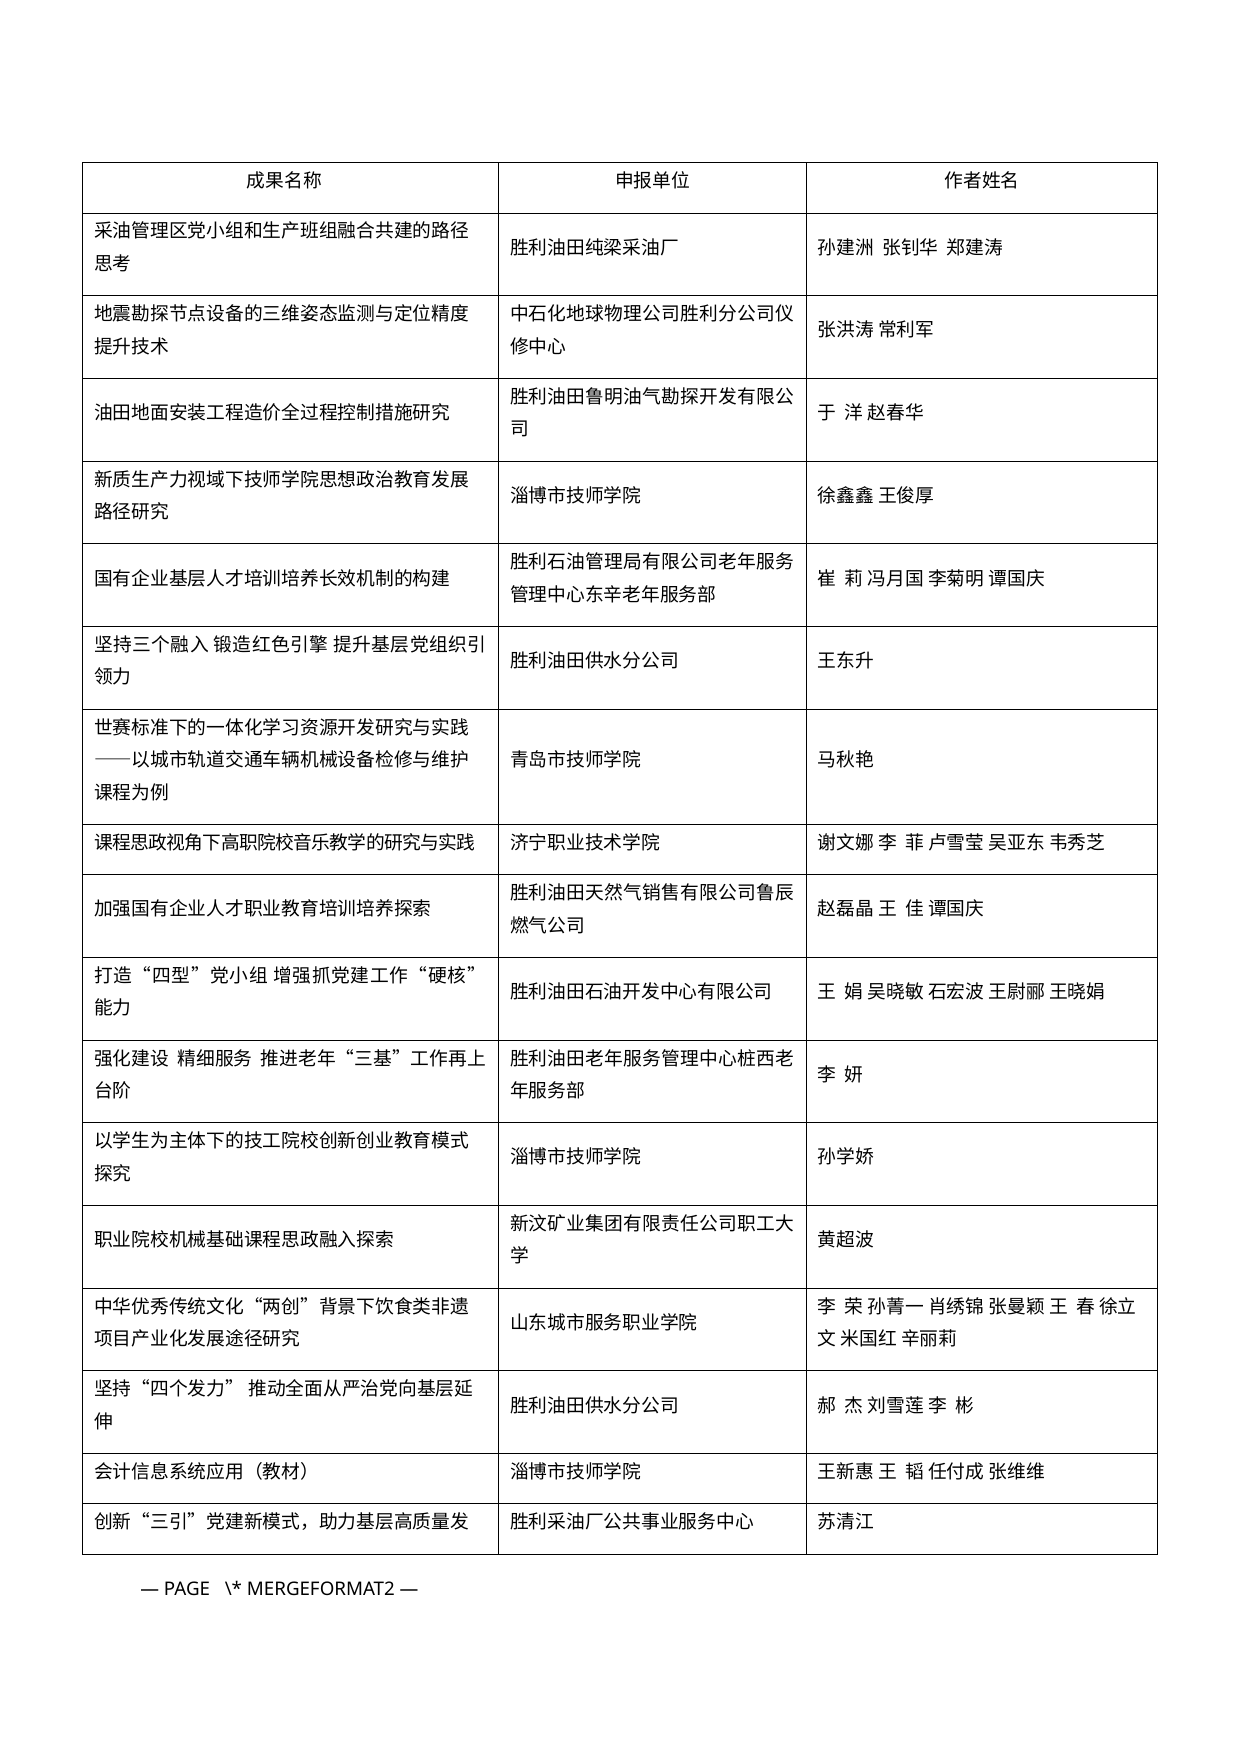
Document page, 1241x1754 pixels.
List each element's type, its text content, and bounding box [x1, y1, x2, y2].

table_cell 油田地面安装工程造价全过程控制措施研究 [83, 379, 498, 461]
table_cell 中华优秀传统文化“两创”背景下饮食类非遗项目产业化发展途径研究 [83, 1289, 498, 1370]
table_cell 胜利油田纯梁采油厂 [499, 214, 806, 295]
table_cell 强化建设 精细服务 推进老年“三基”工作再上台阶 [83, 1041, 498, 1122]
table_cell 淄博市技师学院 [499, 462, 806, 543]
table_cell 创新“三引”党建新模式，助力基层高质量发展 [83, 1504, 498, 1553]
table_cell 中石化地球物理公司胜利分公司仪修中心 [499, 296, 806, 378]
table_cell 胜利油田石油开发中心有限公司 [499, 958, 806, 1039]
table_cell 李 荣 孙菁一 肖绣锦 张曼颖 王 春 徐立文 米国红 辛丽莉 [807, 1289, 1157, 1370]
table_cell 崔 莉 冯月国 李菊明 谭国庆 [807, 544, 1157, 626]
table_cell 采油管理区党小组和生产班组融合共建的路径思考 [83, 214, 498, 295]
table_cell 于 洋 赵春华 [807, 379, 1157, 461]
table_cell 以学生为主体下的技工院校创新创业教育模式探究 [83, 1123, 498, 1205]
table_cell 山东城市服务职业学院 [499, 1289, 806, 1370]
table_cell 新汶矿业集团有限责任公司职工大学 [499, 1206, 806, 1288]
table_cell 苏清江 [807, 1504, 1157, 1553]
table_cell 会计信息系统应用（教材） [83, 1454, 498, 1503]
table_cell 胜利石油管理局有限公司老年服务管理中心东辛老年服务部 [499, 544, 806, 626]
table_cell 李 妍 [807, 1041, 1157, 1122]
table_cell 坚持“四个发力” 推动全面从严治党向基层延伸 [83, 1371, 498, 1453]
table_cell 胜利油田供水分公司 [499, 1371, 806, 1453]
table_cell 职业院校机械基础课程思政融入探索 [83, 1206, 498, 1288]
table_cell 加强国有企业人才职业教育培训培养探索 [83, 875, 498, 957]
table_cell 王新惠 王 韬 任付成 张维维 [807, 1454, 1157, 1503]
table_cell 地震勘探节点设备的三维姿态监测与定位精度提升技术 [83, 296, 498, 378]
table_cell 青岛市技师学院 [499, 710, 806, 824]
table_cell 淄博市技师学院 [499, 1123, 806, 1205]
table_cell 赵磊晶 王 佳 谭国庆 [807, 875, 1157, 957]
table_cell 打造“四型”党小组 增强抓党建工作“硬核”能力 [83, 958, 498, 1039]
table_cell 世赛标准下的一体化学习资源开发研究与实践——以城市轨道交通车辆机械设备检修与维护课程为例 [83, 710, 498, 824]
table_cell 课程思政视角下高职院校音乐教学的研究与实践 [83, 825, 498, 874]
table_cell 坚持三个融入 锻造红色引擎 提升基层党组织引领力 [83, 627, 498, 709]
table_cell 胜利油田老年服务管理中心桩西老年服务部 [499, 1041, 806, 1122]
table_cell 孙建洲 张钊华 郑建涛 [807, 214, 1157, 295]
table_cell 济宁职业技术学院 [499, 825, 806, 874]
table_cell 徐鑫鑫 王俊厚 [807, 462, 1157, 543]
table_cell 胜利油田天然气销售有限公司鲁辰燃气公司 [499, 875, 806, 957]
table_cell 马秋艳 [807, 710, 1157, 824]
table_cell 张洪涛 常利军 [807, 296, 1157, 378]
table_cell 淄博市技师学院 [499, 1454, 806, 1503]
table_cell 王东升 [807, 627, 1157, 709]
table_cell 新质生产力视域下技师学院思想政治教育发展路径研究 [83, 462, 498, 543]
table_cell 王 娟 吴晓敏 石宏波 王尉郦 王晓娟 [807, 958, 1157, 1039]
table_cell 谢文娜 李 菲 卢雪莹 吴亚东 韦秀芝 [807, 825, 1157, 874]
table_cell 胜利油田鲁明油气勘探开发有限公司 [499, 379, 806, 461]
table_cell 胜利采油厂公共事业服务中心 [499, 1504, 806, 1553]
table_cell 孙学娇 [807, 1123, 1157, 1205]
table_cell 胜利油田供水分公司 [499, 627, 806, 709]
table_header 申报单位 [499, 163, 806, 212]
table_cell 黄超波 [807, 1206, 1157, 1288]
table_cell 郝 杰 刘雪莲 李 彬 [807, 1371, 1157, 1453]
table_cell 国有企业基层人才培训培养长效机制的构建 [83, 544, 498, 626]
table_header 成果名称 [83, 163, 498, 212]
table_header 作者姓名 [807, 163, 1157, 212]
